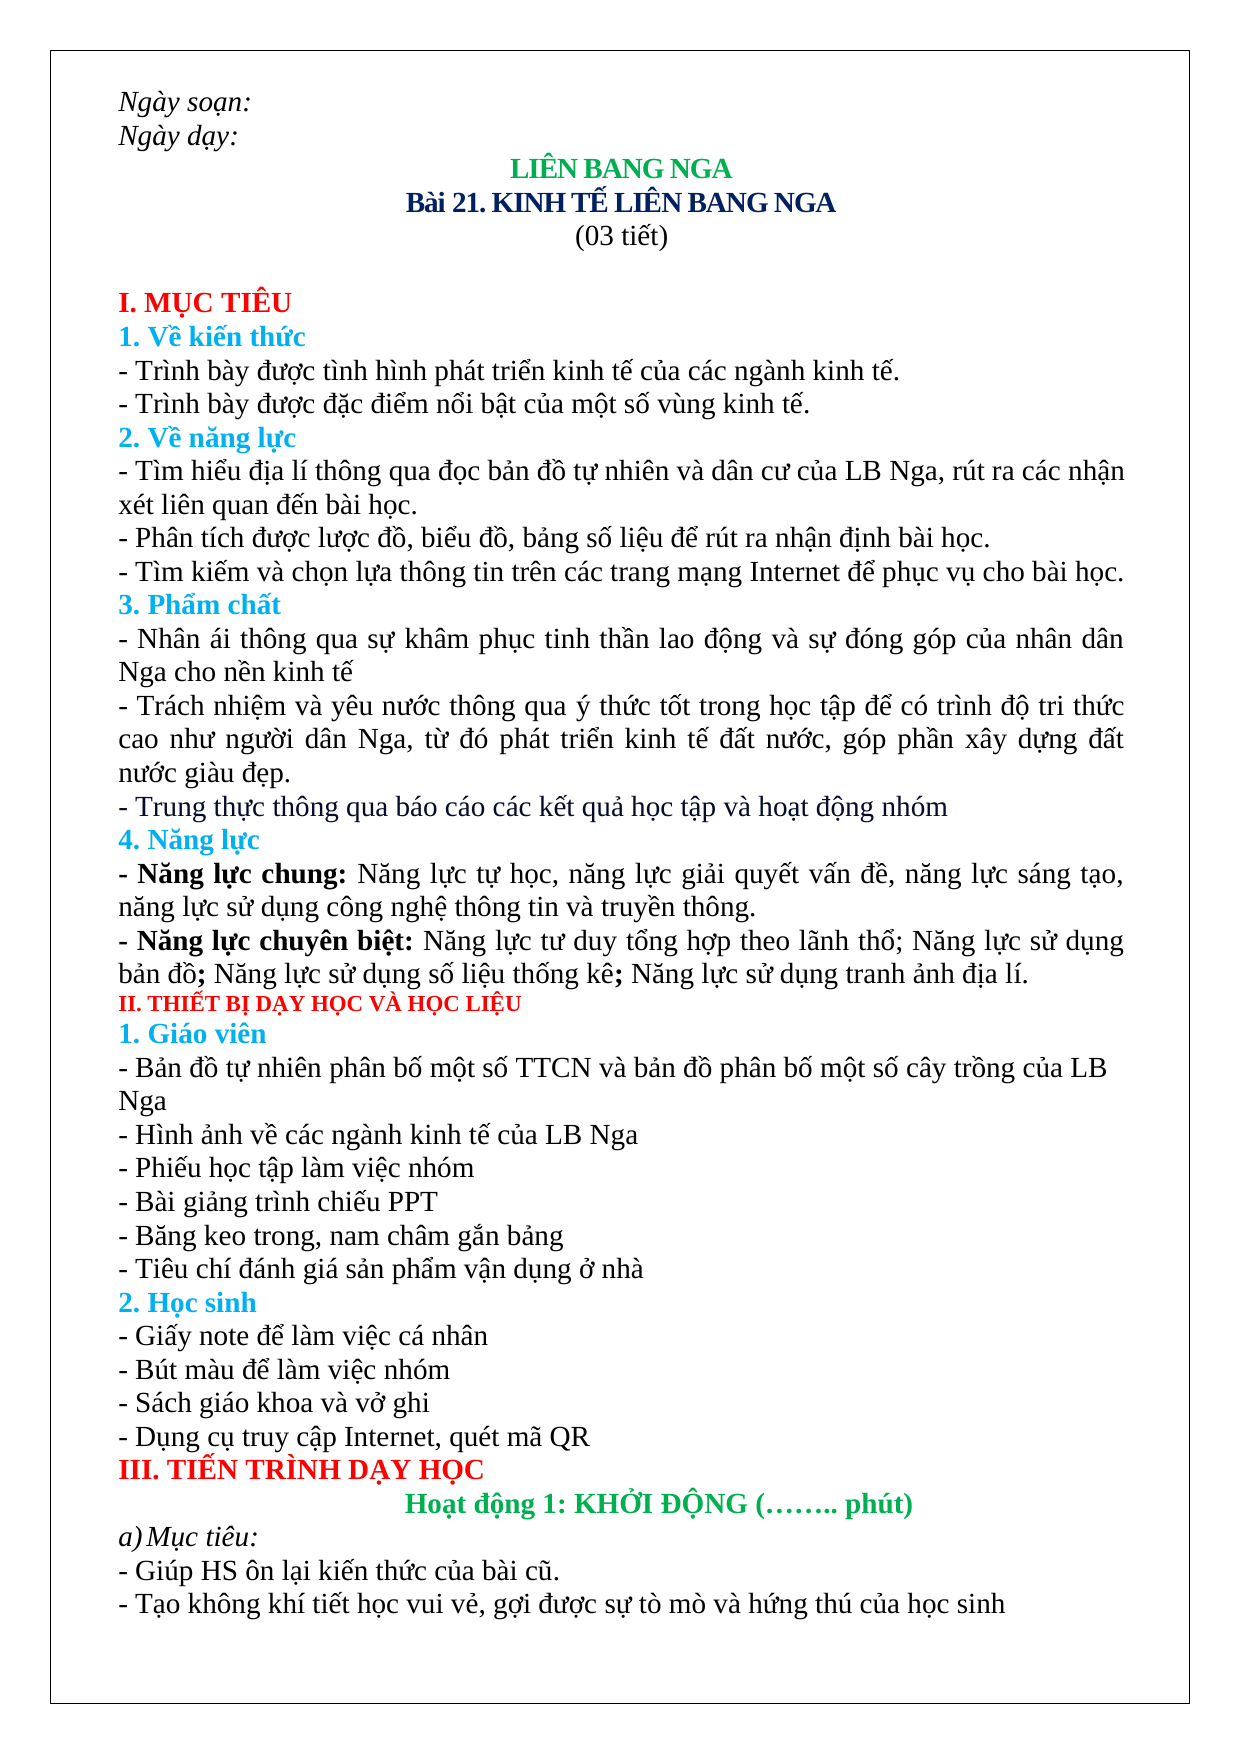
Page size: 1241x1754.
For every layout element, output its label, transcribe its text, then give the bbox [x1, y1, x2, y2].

subtitle I. MỤC TIÊU [118, 286, 1125, 319]
text (03 tiết) [118, 218, 1125, 252]
subtitle 2. Học sinh [118, 1285, 1125, 1318]
text - Tìm hiểu địa lí thông qua đọc bản đồ tự nhiên và dân cư của LB Nga, rút ra các nhận xét liên quan đến bài học. [118, 453, 1125, 520]
text 3. Phẩm chất [118, 587, 1125, 621]
subtitle 1. Giáo viên [118, 1016, 1125, 1050]
text - Hình ảnh về các ngành kinh tế của LB Nga [118, 1117, 1125, 1151]
text 4. Năng lực [118, 822, 1125, 856]
title Bài 21. KINH TẾ LIÊN BANG NGA [118, 185, 1125, 218]
text - Trình bày được tình hình phát triển kinh tế của các ngành kinh tế. [118, 353, 1125, 386]
list Hoạt động 1: KHỞI ĐỘNG (…….. phút) [193, 1486, 1125, 1519]
text - Bút màu để làm việc nhóm [118, 1352, 1125, 1385]
text - Bản đồ tự nhiên phân bố một số TTCN và bản đồ phân bố một số cây trồng của LB Nga [118, 1050, 1125, 1117]
text - Sách giáo khoa và vở ghi [118, 1385, 1125, 1419]
text - Phân tích được lược đồ, biểu đồ, bảng số liệu để rút ra nhận định bài học. [118, 520, 1125, 554]
text - Băng keo trong, nam châm gắn bảng [118, 1218, 1125, 1251]
text - Phiếu học tập làm việc nhóm [118, 1151, 1125, 1184]
text - Giấy note để làm việc cá nhân [118, 1318, 1125, 1352]
text - Năng lực chuyên biệt: Năng lực tư duy tổng hợp theo lãnh thổ; Năng lực sử dụng bản đồ; Năng lực sử dụng số liệu thống kê; Năng lực sử dụng tranh ảnh địa lí. [118, 923, 1125, 990]
text - Dụng cụ truy cập Internet, quét mã QR [118, 1419, 1125, 1452]
text - Nhân ái thông qua sự khâm phục tinh thần lao động và sự đóng góp của nhân dân Nga cho nền kinh tế [118, 621, 1125, 688]
text 1. Về kiến thức [118, 319, 1125, 353]
text Ngày soạn: [118, 84, 1125, 118]
text - Tìm kiếm và chọn lựa thông tin trên các trang mạng Internet để phục vụ cho bài học. [118, 554, 1125, 587]
text 2. Về năng lực [118, 420, 1125, 453]
text II. THIẾT BỊ DẠY HỌC VÀ HỌC LIỆU [118, 990, 1125, 1016]
text - Tạo không khí tiết học vui vẻ, gợi được sự tò mò và hứng thú của học sinh [118, 1587, 1125, 1620]
subtitle III. TIẾN TRÌNH DẠY HỌC [118, 1452, 1125, 1486]
text - Trình bày được đặc điểm nổi bật của một số vùng kinh tế. [118, 386, 1125, 420]
list Mục tiêu: [118, 1519, 1125, 1553]
text Ngày dạy: [118, 118, 1125, 151]
text - Tiêu chí đánh giá sản phẩm vận dụng ở nhà [118, 1251, 1125, 1285]
text - Năng lực chung: Năng lực tự học, năng lực giải quyết vấn đề, năng lực sáng tạo, năng lực sử dụng công nghệ thông tin và truyền thông. [118, 856, 1125, 923]
text - Trung thực thông qua báo cáo các kết quả học tập và hoạt động nhóm [118, 789, 1125, 822]
text - Trách nhiệm và yêu nước thông qua ý thức tốt trong học tập để có trình độ tri thức cao như người dân Nga, từ đó phát triển kinh tế đất nước, góp phần xây dựng đất nước giàu đẹp. [118, 688, 1125, 789]
text - Giúp HS ôn lại kiến thức của bài cũ. [118, 1553, 1125, 1587]
title LIÊN BANG NGA [118, 151, 1125, 185]
text - Bài giảng trình chiếu PPT [118, 1184, 1125, 1218]
